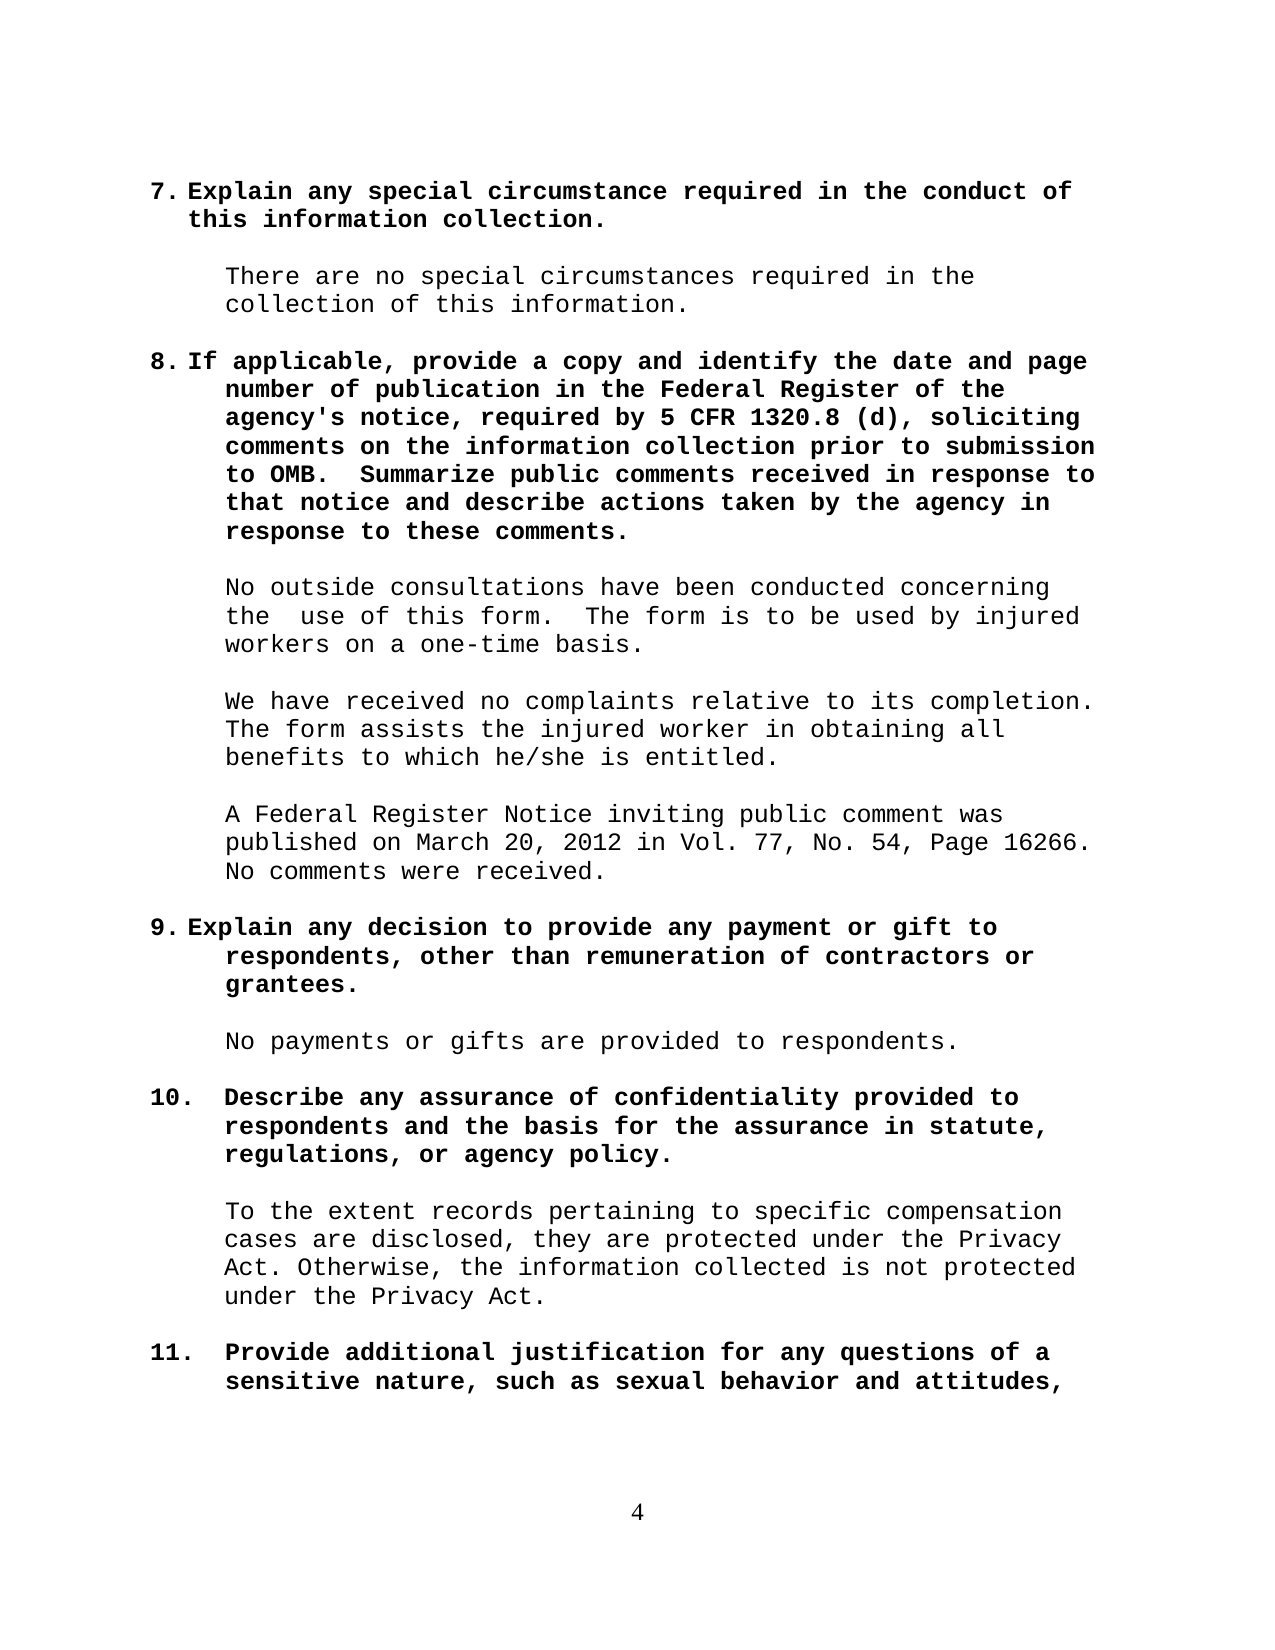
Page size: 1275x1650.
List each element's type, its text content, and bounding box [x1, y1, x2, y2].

text To the extent records pertaining to specific compensation cases are disclosed, they are protected under the Privacy Act. Otherwise, the information collected is not protected under the Privacy Act. [224, 1198, 1125, 1312]
list Describe any assurance of confidentiality provided to respondents and the basis for the assurance in statute, regulations, or agency policy. [150, 1085, 1125, 1170]
text There are no special circumstances required in the collection of this information. [150, 263, 1125, 320]
list Explain any decision to provide any payment or gift to respondents, other than remuneration of contractors or grantees. [150, 915, 1125, 1000]
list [150, 1340, 1125, 1397]
text We have received no complaints relative to its completion. The form assists the injured worker in obtaining all benefits to which he/she is entitled. [225, 688, 1125, 773]
text A Federal Register Notice inviting public comment was published on March 20, 2012 in Vol. 77, No. 54, Page 16266. No comments were received. [225, 802, 1125, 887]
list Explain any special circumstance required in the conduct of this information collection. [150, 178, 1125, 235]
list If applicable, provide a copy and identify the date and page number of publication in the Federal Register of the agency's notice, required by 5 CFR 1320.8 (d), soliciting comments on the information collection prior to submission to OMB. Summarize public comments received in response to that notice and describe actions taken by the agency in response to these comments. [150, 348, 1125, 547]
text No outside consultations have been conducted concerning the use of this form. The form is to be used by injured workers on a one-time basis. [150, 575, 1125, 660]
text No payments or gifts are provided to respondents. [150, 1028, 1125, 1057]
